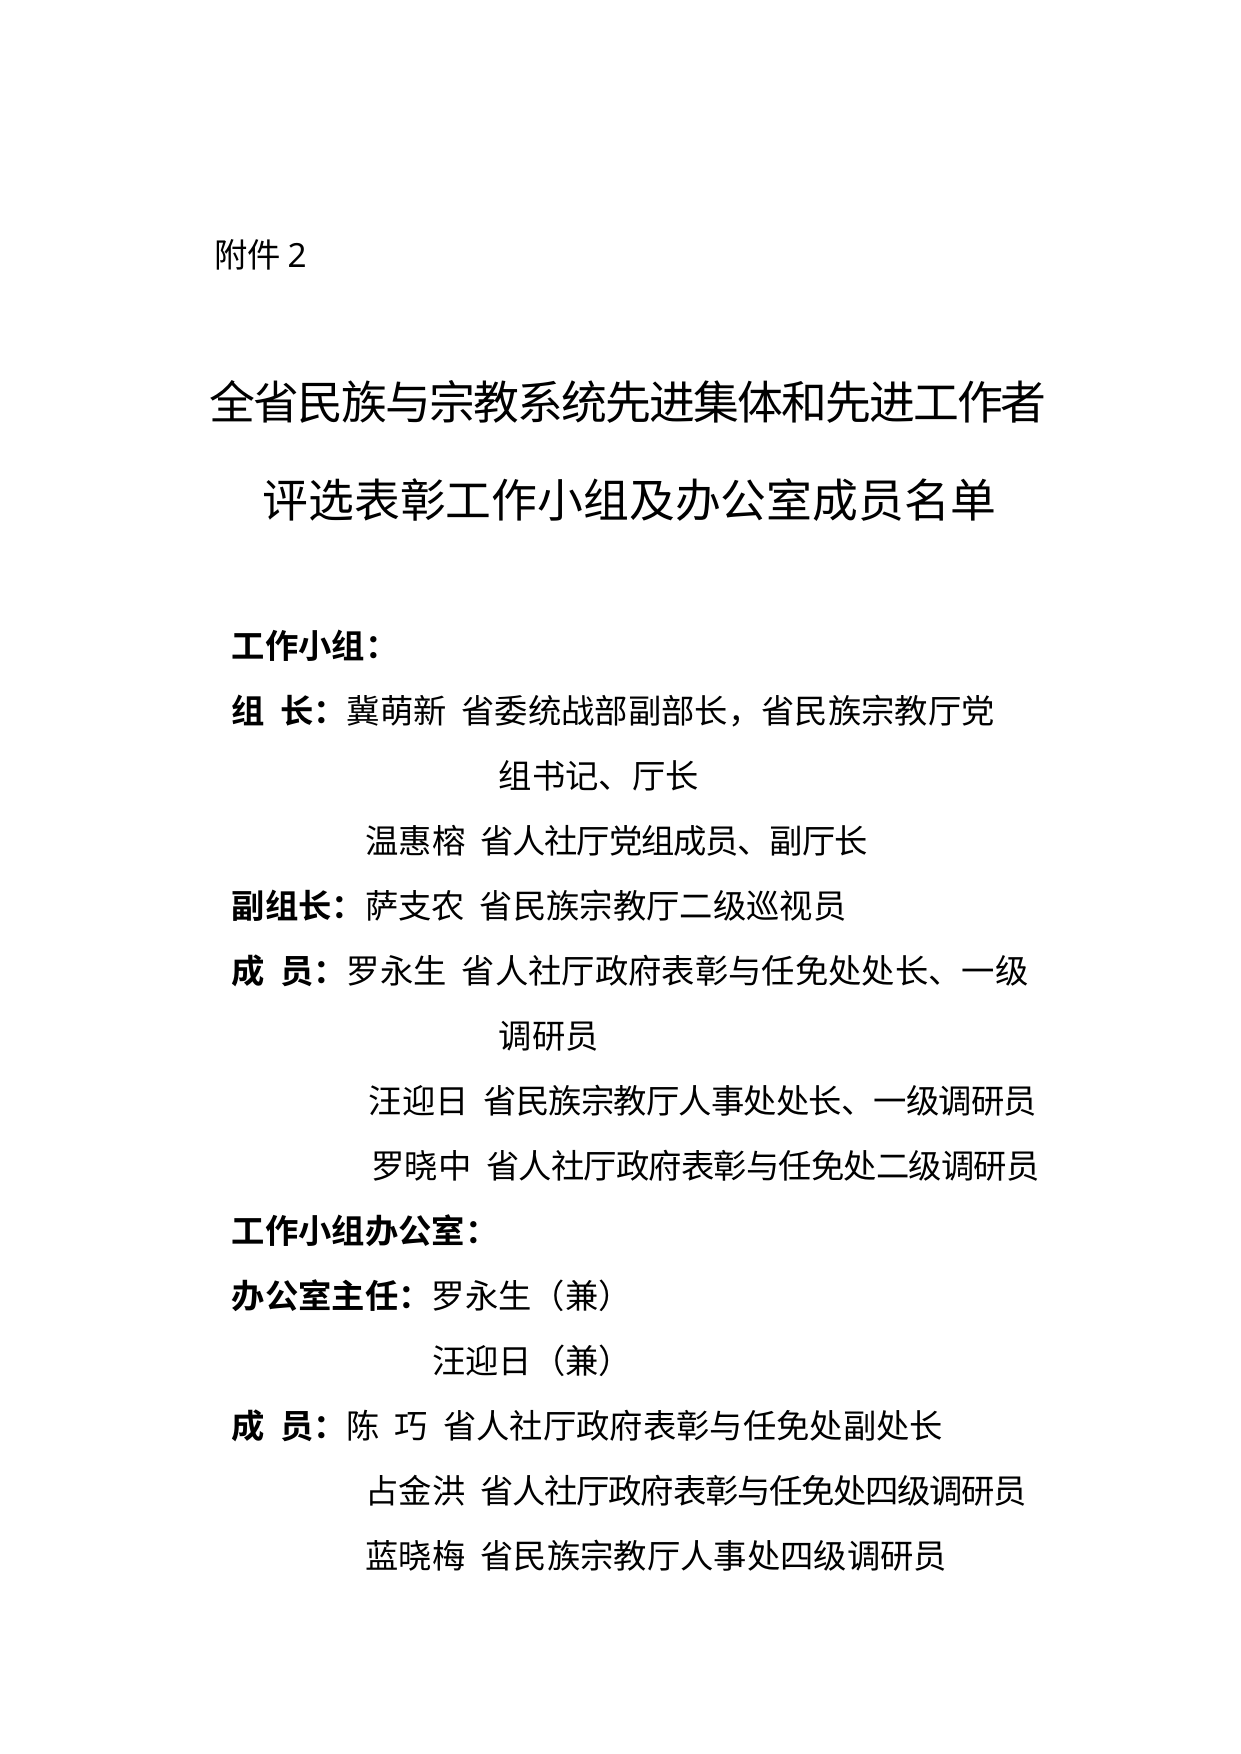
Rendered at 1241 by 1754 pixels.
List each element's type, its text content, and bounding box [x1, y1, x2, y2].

text 办公室主任：罗永生（兼） [165, 1261, 1093, 1326]
text 工作小组办公室： [165, 1196, 1093, 1261]
text 副组长：萨支农 省民族宗教厅二级巡视员 [165, 871, 1093, 936]
text 附件2 [214, 221, 1093, 286]
text 罗晓中 省人社厅政府表彰与任免处二级调研员 [165, 1131, 1093, 1196]
text 评选表彰工作小组及办公室成员名单 [165, 448, 1093, 546]
text 汪迎日（兼） [165, 1326, 1093, 1391]
text 汪迎日 省民族宗教厅人事处处长、一级调研员 [165, 1066, 1093, 1131]
text 全省民族与宗教系统先进集体和先进工作者 [165, 351, 1093, 448]
text 蓝晓梅 省民族宗教厅人事处四级调研员 [165, 1521, 1093, 1586]
text 成 员：罗永生 省人社厅政府表彰与任免处处长、一级 [165, 936, 1093, 1001]
text 温惠榕 省人社厅党组成员、副厅长 [165, 806, 1093, 871]
text 工作小组： [165, 611, 1093, 676]
text 调研员 [165, 1001, 1093, 1066]
text 组书记、厅长 [165, 741, 1093, 806]
text 成 员：陈 巧 省人社厅政府表彰与任免处副处长 [165, 1391, 1093, 1456]
text 组 长：冀萌新 省委统战部副部长，省民族宗教厅党 [165, 676, 1093, 741]
text 占金洪 省人社厅政府表彰与任免处四级调研员 [165, 1456, 1093, 1521]
